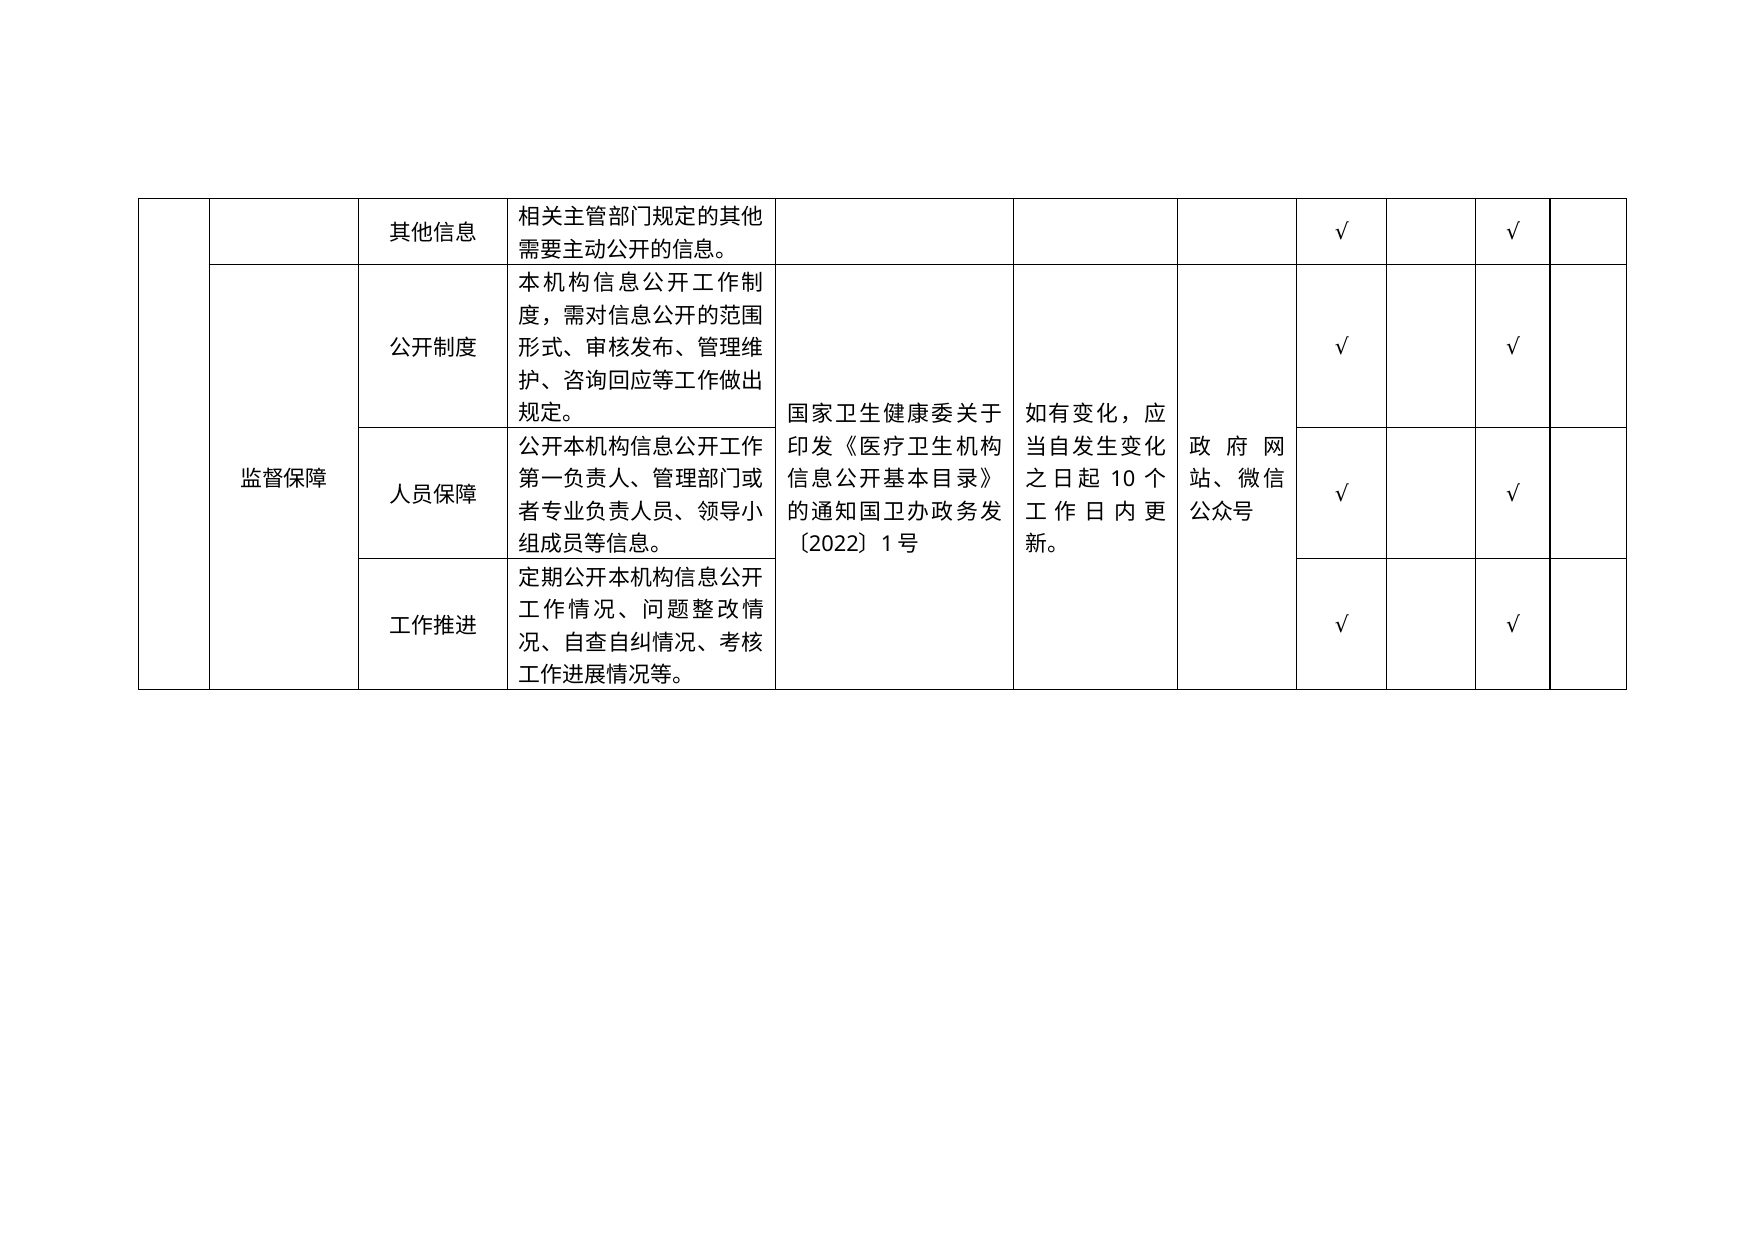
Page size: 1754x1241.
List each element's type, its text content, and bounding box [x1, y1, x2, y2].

table_cell √ [1297, 428, 1386, 558]
table_cell 公开制度 [359, 265, 507, 427]
table_cell [1551, 428, 1626, 558]
table_cell [1551, 265, 1626, 427]
table_cell 定期公开本机构信息公开工作情况、问题整改情况、自查自纠情况、考核工作进展情况等。 [508, 559, 775, 689]
table_cell [1387, 559, 1475, 689]
table_cell [1387, 265, 1475, 427]
table_cell √ [1476, 428, 1549, 558]
table_cell 相关主管部门规定的其他需要主动公开的信息。 [508, 199, 775, 264]
table_cell [1387, 428, 1475, 558]
table_cell 公开本机构信息公开工作第一负责人、管理部门或者专业负责人员、领导小组成员等信息。 [508, 428, 775, 558]
table_cell 如有变化，应当自发生变化之日起10个工作日内更新。 [1014, 265, 1177, 689]
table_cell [776, 265, 1013, 689]
table_cell √ [1476, 559, 1549, 689]
table_cell 人员保障 [359, 428, 507, 558]
table_cell [1387, 199, 1475, 264]
table_cell √ [1476, 199, 1549, 264]
table_cell √ [1297, 199, 1386, 264]
table_cell [1551, 559, 1626, 689]
table_cell √ [1476, 265, 1549, 427]
table_cell [1551, 199, 1626, 264]
table_cell 监督保障 [210, 265, 358, 689]
table_cell √ [1297, 559, 1386, 689]
table_cell √ [1297, 265, 1386, 427]
table_cell 本机构信息公开工作制度，需对信息公开的范围形式、审核发布、管理维护、咨询回应等工作做出规定。 [508, 265, 775, 427]
table_cell 其他信息 [359, 199, 507, 264]
table_cell 工作推进 [359, 559, 507, 689]
table_cell 政府网站、微信公众号 [1178, 265, 1296, 689]
